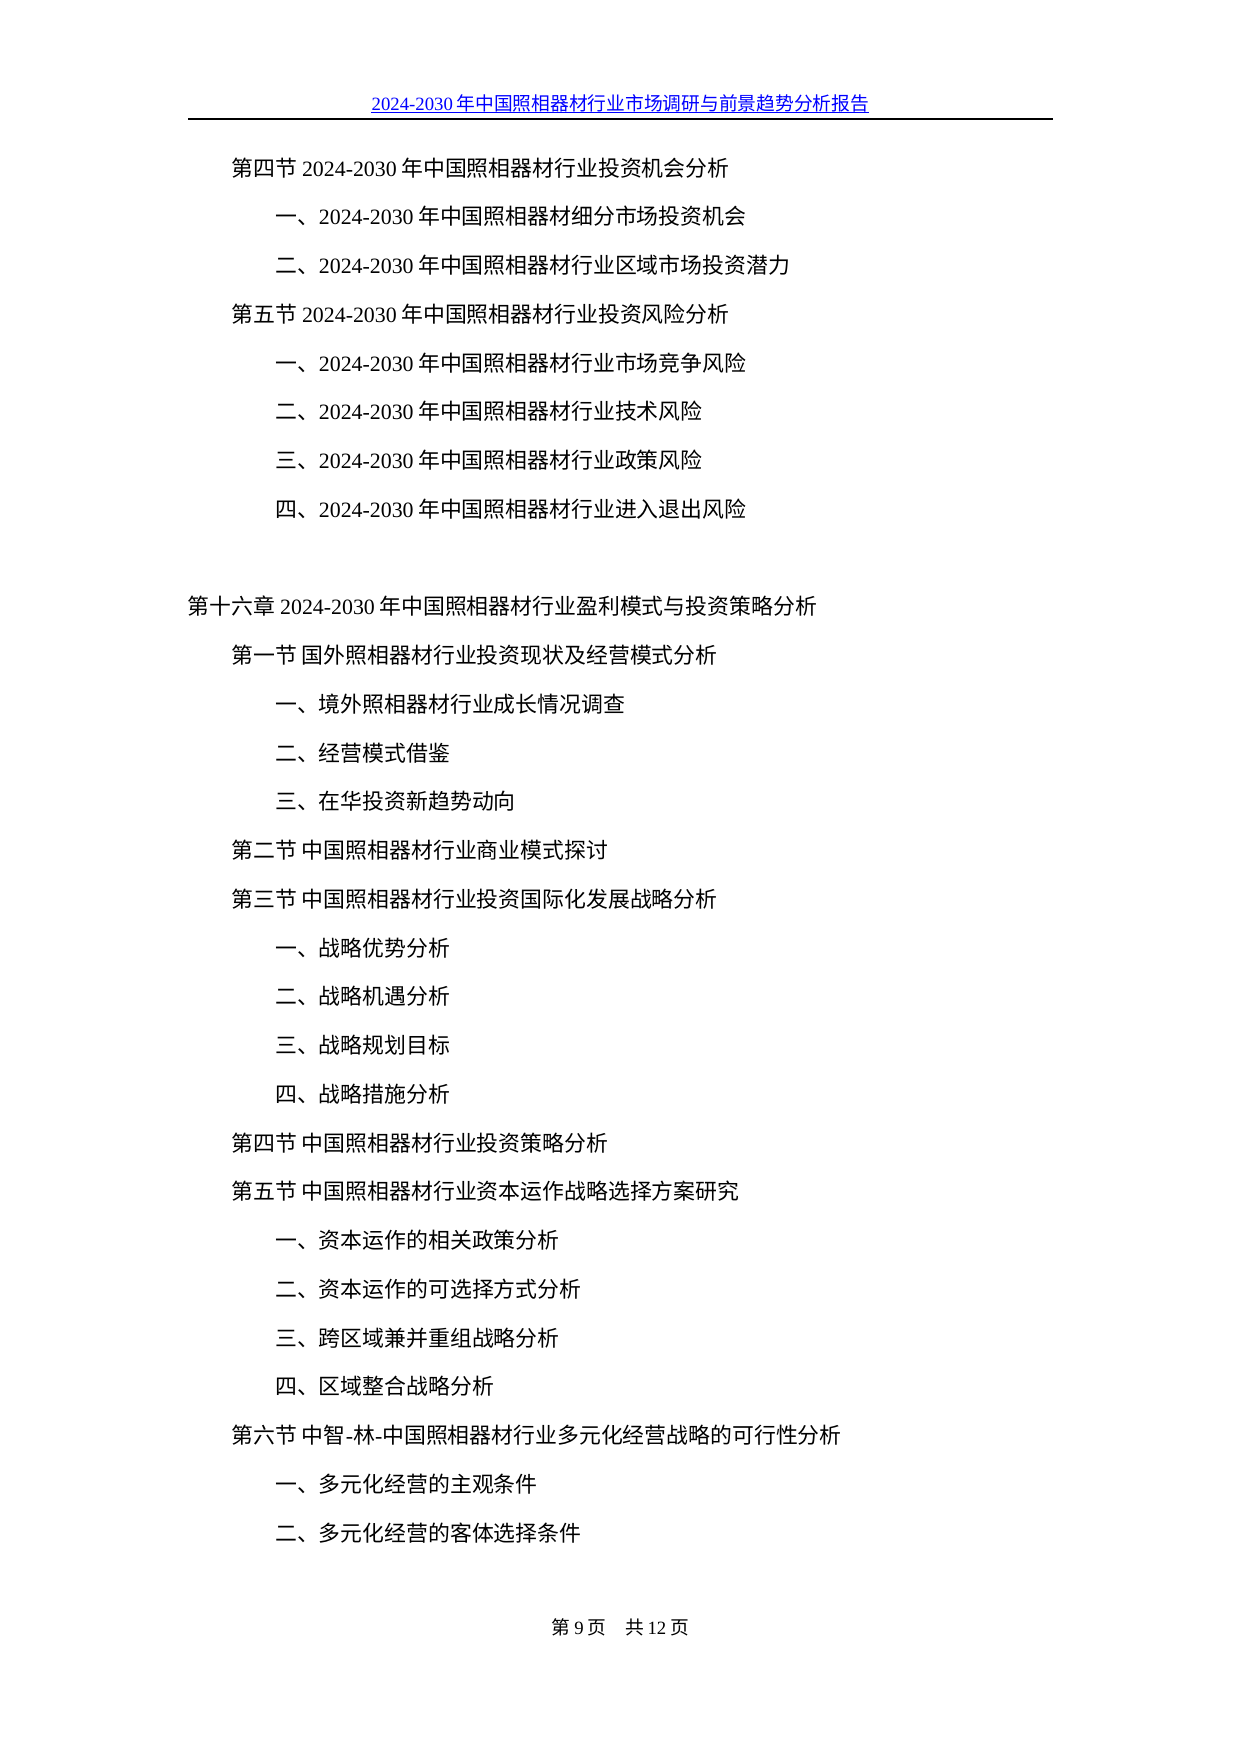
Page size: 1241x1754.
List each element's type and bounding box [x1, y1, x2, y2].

text [187, 150, 1053, 1548]
